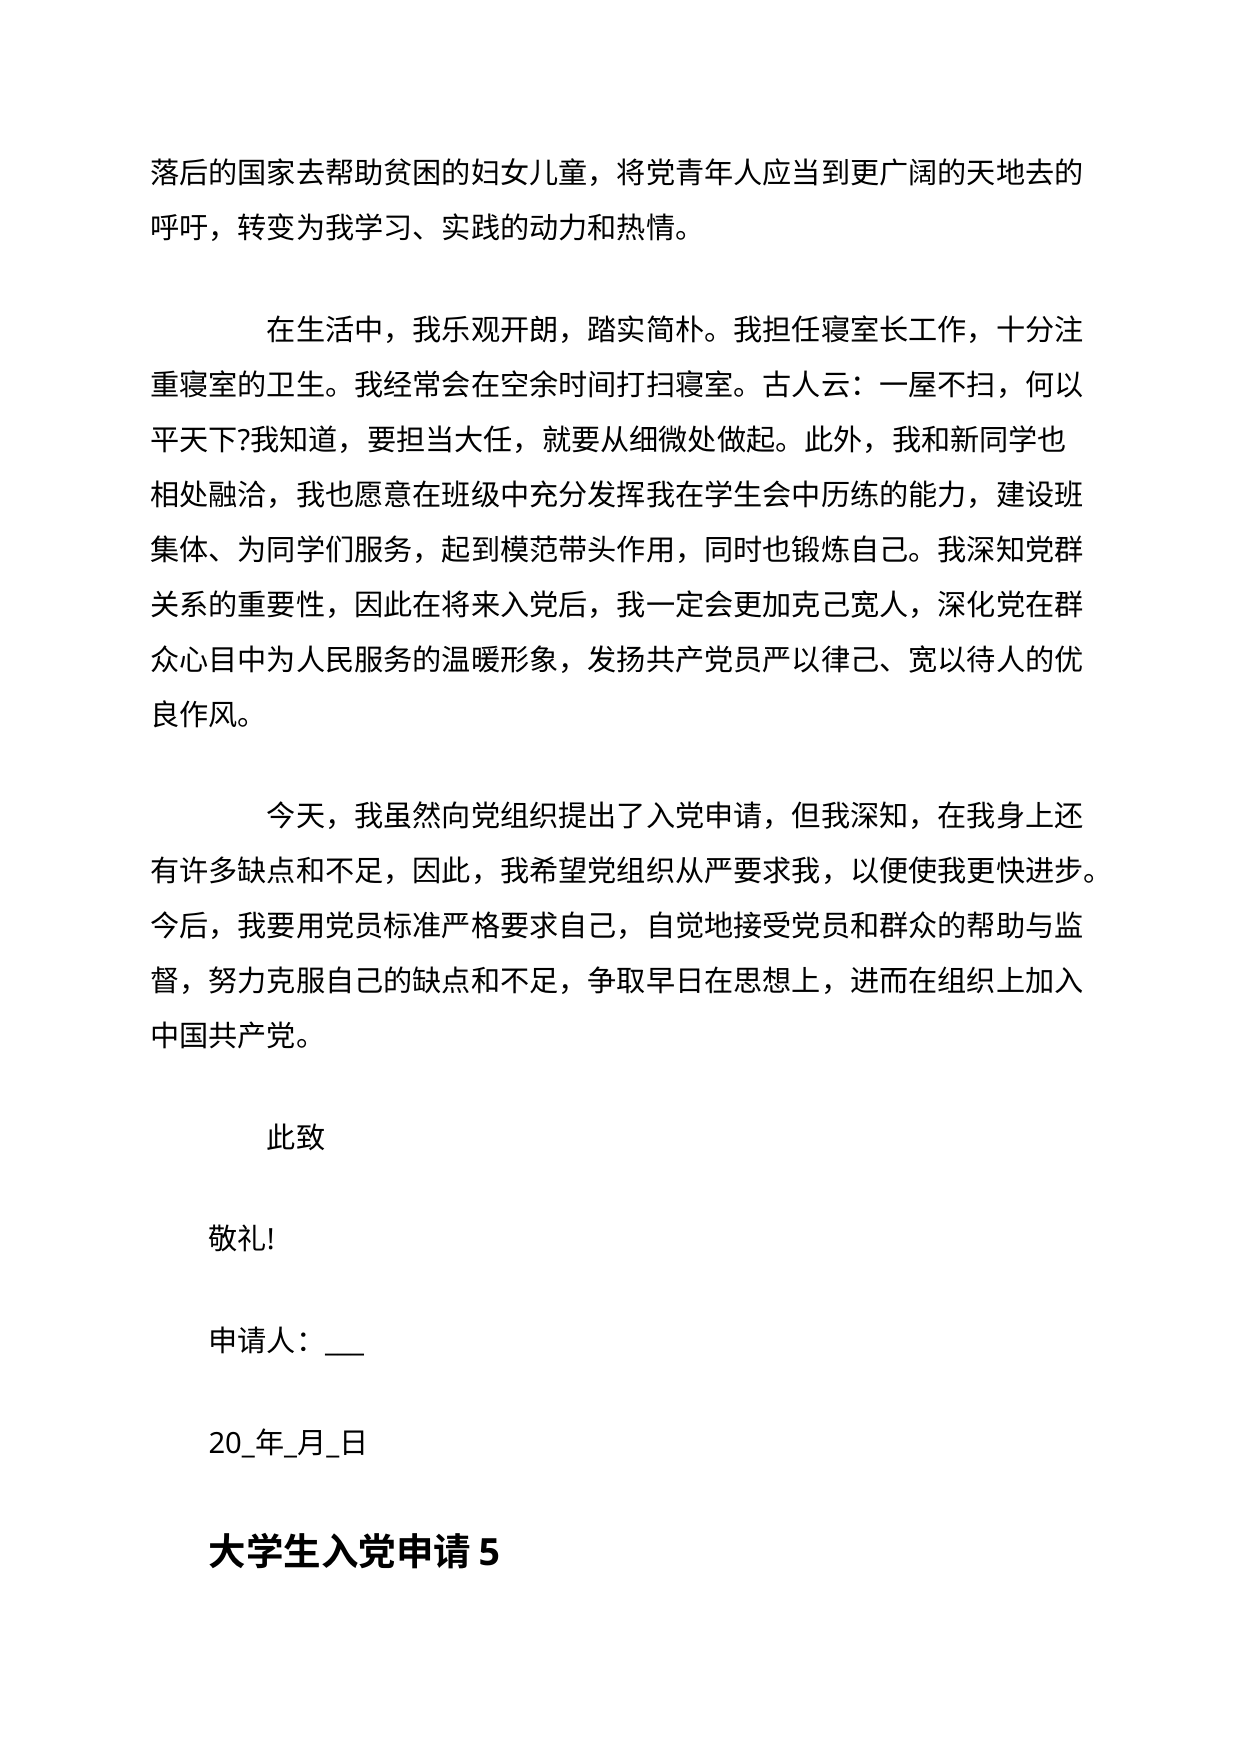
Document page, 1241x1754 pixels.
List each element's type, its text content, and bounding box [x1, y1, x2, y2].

text 大学生入党申请5 [150, 1522, 1090, 1576]
text 申请人：___ [150, 1318, 1090, 1360]
text 敬礼! [150, 1216, 1090, 1258]
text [150, 150, 1090, 247]
text 20_年_月_日 [150, 1420, 1090, 1462]
text 在生活中，我乐观开朗，踏实简朴。我担任寝室长工作，十分注重寝室的卫生。我经常会在空余时间打扫寝室。古人云：一屋不扫，何以平天下?我知道，要担当大任，就要从细微处做起。此外，我和新同学也相处融洽，我也愿意在班级中充分发挥我在学生会中历练的能力，建设班集体、为同学们服务，起到模范带头作用，同时也锻炼自己。我深知党群关系的重要性，因此在将来入党后，我一定会更加克己宽人，深化党在群众心目中为人民服务的温暖形象，发扬共产党员严以律己、宽以待人的优良作风。 [150, 307, 1090, 733]
text 今天，我虽然向党组织提出了入党申请，但我深知，在我身上还有许多缺点和不足，因此，我希望党组织从严要求我，以便使我更快进步。今后，我要用党员标准严格要求自己，自觉地接受党员和群众的帮助与监督，努力克服自己的缺点和不足，争取早日在思想上，进而在组织上加入中国共产党。 [150, 793, 1090, 1055]
text 此致 [150, 1114, 1090, 1156]
